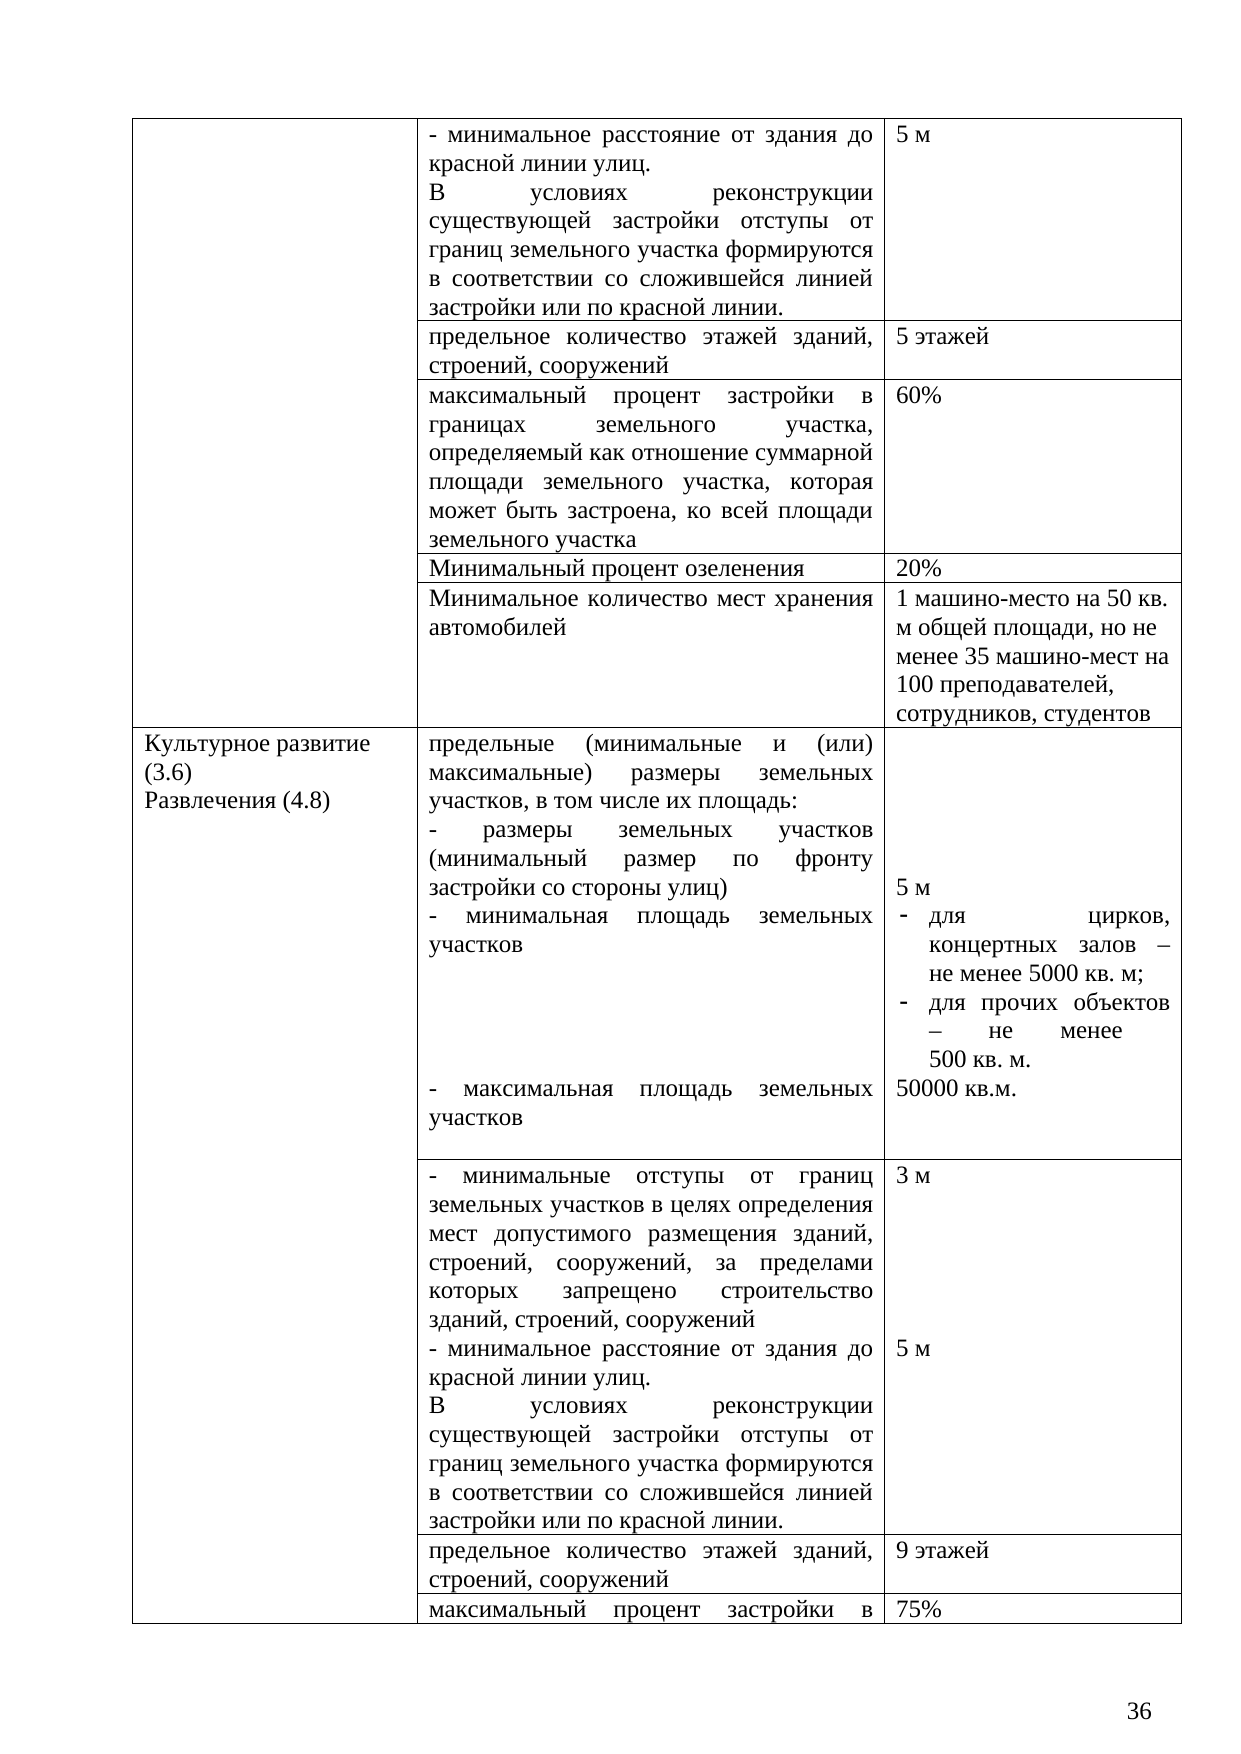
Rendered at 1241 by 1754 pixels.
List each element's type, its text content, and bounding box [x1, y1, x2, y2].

table_cell предельные (минимальные и (или) максимальные) размеры земельных участков, в том числе их площадь: - размеры земельных участков (минимальный размер по фронту застройки со стороны улиц) - минимальная площадь земельных участков - максимальная площадь земельных участков [418, 728, 884, 1159]
table_cell 9 этажей [885, 1535, 1181, 1593]
table_cell 3 м 5 м [885, 119, 1181, 320]
table_cell 5 этажей [885, 321, 1181, 379]
table_cell 5 м для цирков, концертных залов – не менее 5000 кв. м; для прочих объектов – не менее 500 кв. м. 50000 кв.м. [885, 728, 1181, 1159]
table_cell 1 машино-место на 50 кв. м общей площади, но не менее 35 машино-мест на 100 преподавателей, сотрудников, студентов [885, 583, 1181, 727]
table_cell Минимальный процент озеленения [418, 554, 884, 582]
table_cell 75% [885, 1594, 1181, 1622]
table_cell Культурное развитие (3.6) Развлечения (4.8) [133, 728, 417, 1622]
table_cell 60% [885, 380, 1181, 552]
table_cell Минимальное количество мест хранения автомобилей [418, 583, 884, 727]
table_cell 20% [885, 554, 1181, 582]
table_cell предельное количество этажей зданий, строений, сооружений [418, 1535, 884, 1593]
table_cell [418, 119, 884, 320]
table_cell предельное количество этажей зданий, строений, сооружений [418, 321, 884, 379]
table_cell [418, 1594, 884, 1622]
table_cell 3 м 5 м [885, 1160, 1181, 1534]
